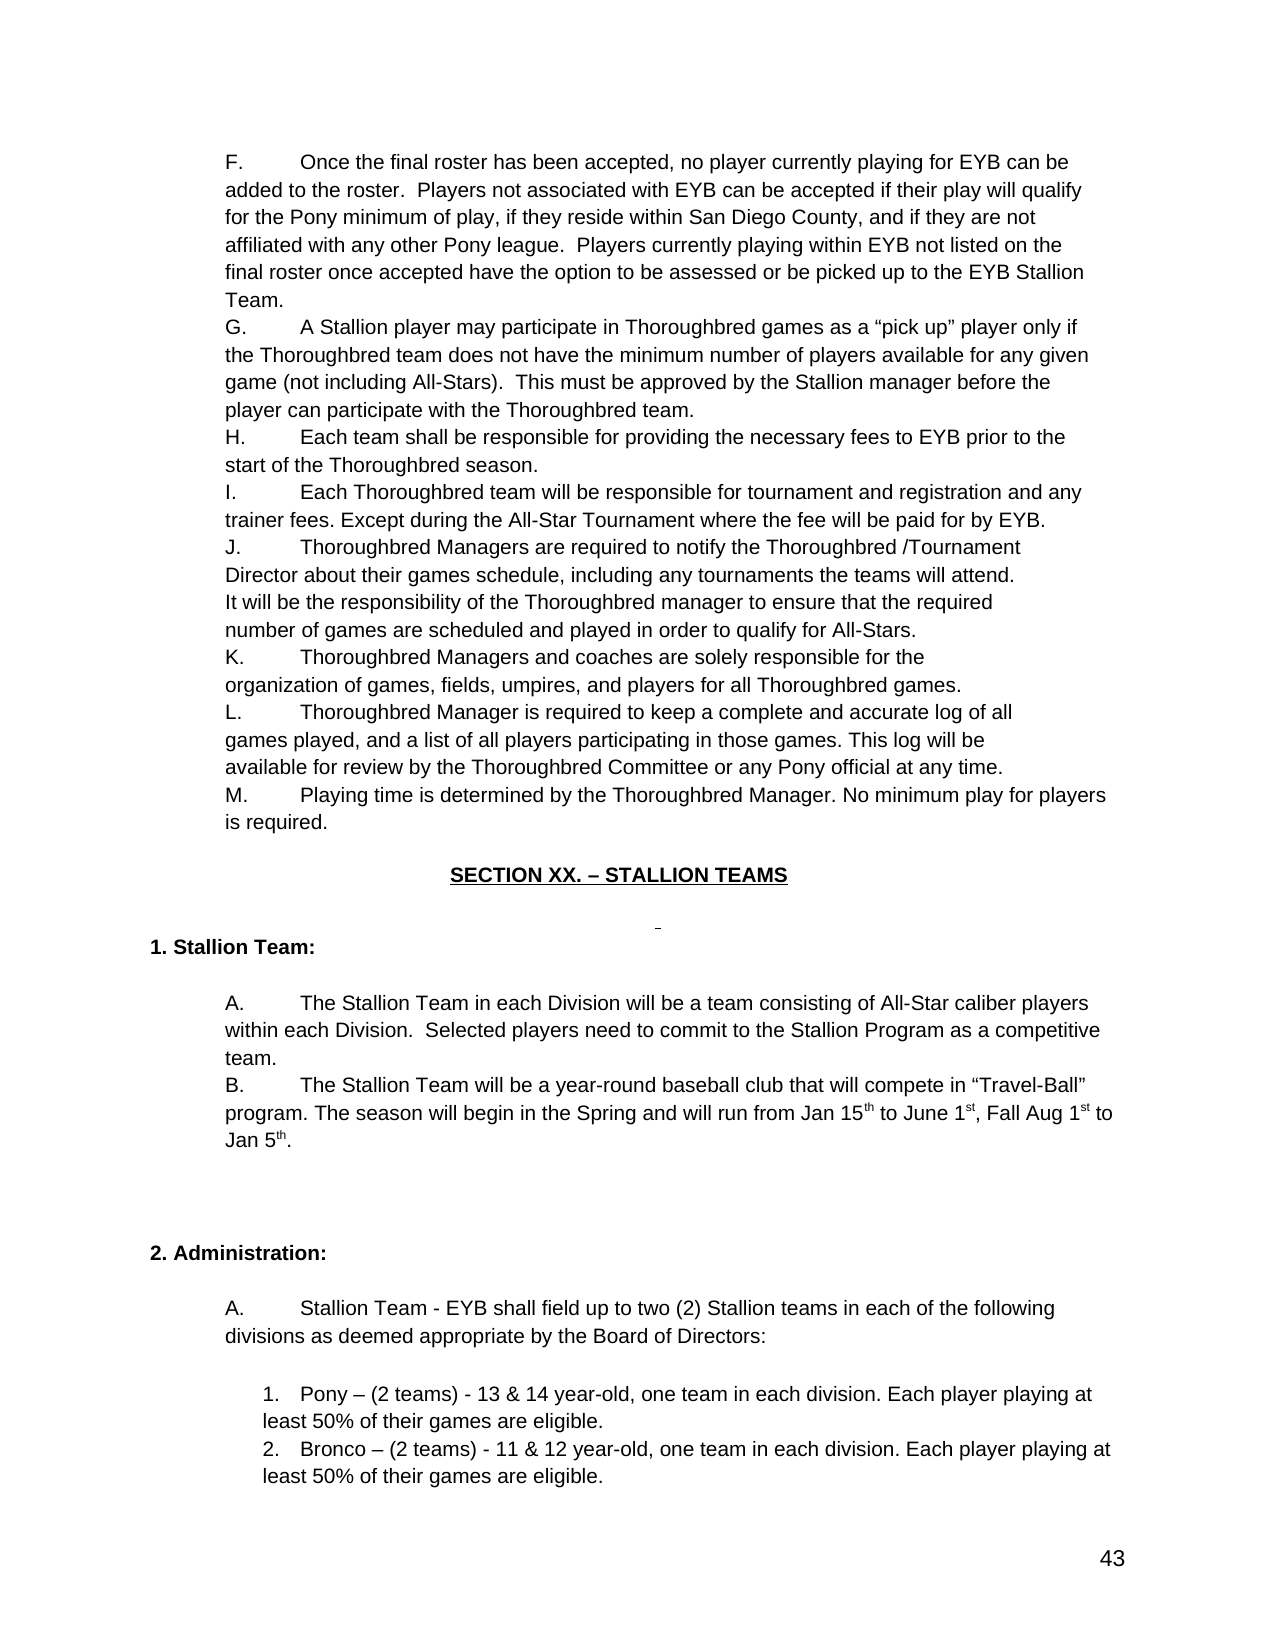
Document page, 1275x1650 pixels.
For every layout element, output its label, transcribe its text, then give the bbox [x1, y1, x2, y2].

text H. Each team shall be responsible for providing the necessary fees to EYB prior to the start of the Thoroughbred season. [225, 425, 1085, 476]
text F. Once the final roster has been accepted, no player currently playing for EYB can be added to the roster. Players not associated with EYB can be accepted if their play will qualify for the Pony minimum of play, if they reside within San Diego County, and if they are not affiliated with any other Pony league. Players currently playing within EYB not listed on the final roster once accepted have the option to be assessed or be picked up to the EYB Stallion Team. [225, 150, 1100, 311]
text M. Playing time is determined by the Thoroughbred Manager. No minimum play for players is required. [225, 782, 1125, 834]
text 2. Bronco – (2 teams) - 11 & 12 year-old, one team in each division. Each player playing at least 50% of their games are eligible. [262, 1436, 1125, 1488]
text B. The Stallion Team will be a year-round baseball club that will compete in “Travel-Ball” program. The season will begin in the Spring and will run from Jan 15th to June 1st, Fall Aug 1st to Jan 5th. [225, 1073, 1125, 1152]
text L. Thoroughbred Manager is required to keep a complete and accurate log of all games played, and a list of all players participating in those games. This log will be available for review by the Thoroughbred Committee or any Pony official at any time. [225, 700, 1027, 779]
text 1. Stallion Team: [150, 935, 1125, 959]
text K. Thoroughbred Managers and coaches are solely responsible for the organization of games, fields, umpires, and players for all Thoroughbred games. [225, 645, 1027, 696]
text A. The Stallion Team in each Division will be a team consisting of All-Star caliber players within each Division. Selected players need to commit to the Stallion Program as a competitive team. [225, 991, 1125, 1069]
text 2. Administration: [150, 1241, 1125, 1265]
text SECTION XX. – STALLION TEAMS [150, 863, 1125, 887]
text G. A Stallion player may participate in Thoroughbred games as a “pick up” player only if the Thoroughbred team does not have the minimum number of players available for any given game (not including All-Stars). This must be approved by the Stallion manager before the player can participate with the Thoroughbred team. [225, 315, 1100, 421]
text 1. Pony – (2 teams) - 13 & 14 year-old, one team in each division. Each player playing at least 50% of their games are eligible. [262, 1381, 1125, 1433]
text J. Thoroughbred Managers are required to notify the Thoroughbred /Tournament Director about their games schedule, including any tournaments the teams will attend. It will be the responsibility of the Thoroughbred manager to ensure that the required number of games are scheduled and played in order to qualify for All-Stars. [225, 535, 1027, 641]
text A. Stallion Team - EYB shall field up to two (2) Stallion teams in each of the following divisions as deemed appropriate by the Board of Directors: [225, 1296, 1125, 1348]
text I. Each Thoroughbred team will be responsible for tournament and registration and any trainer fees. Except during the All-Star Tournament where the fee will be paid for by EYB. [225, 480, 1085, 531]
